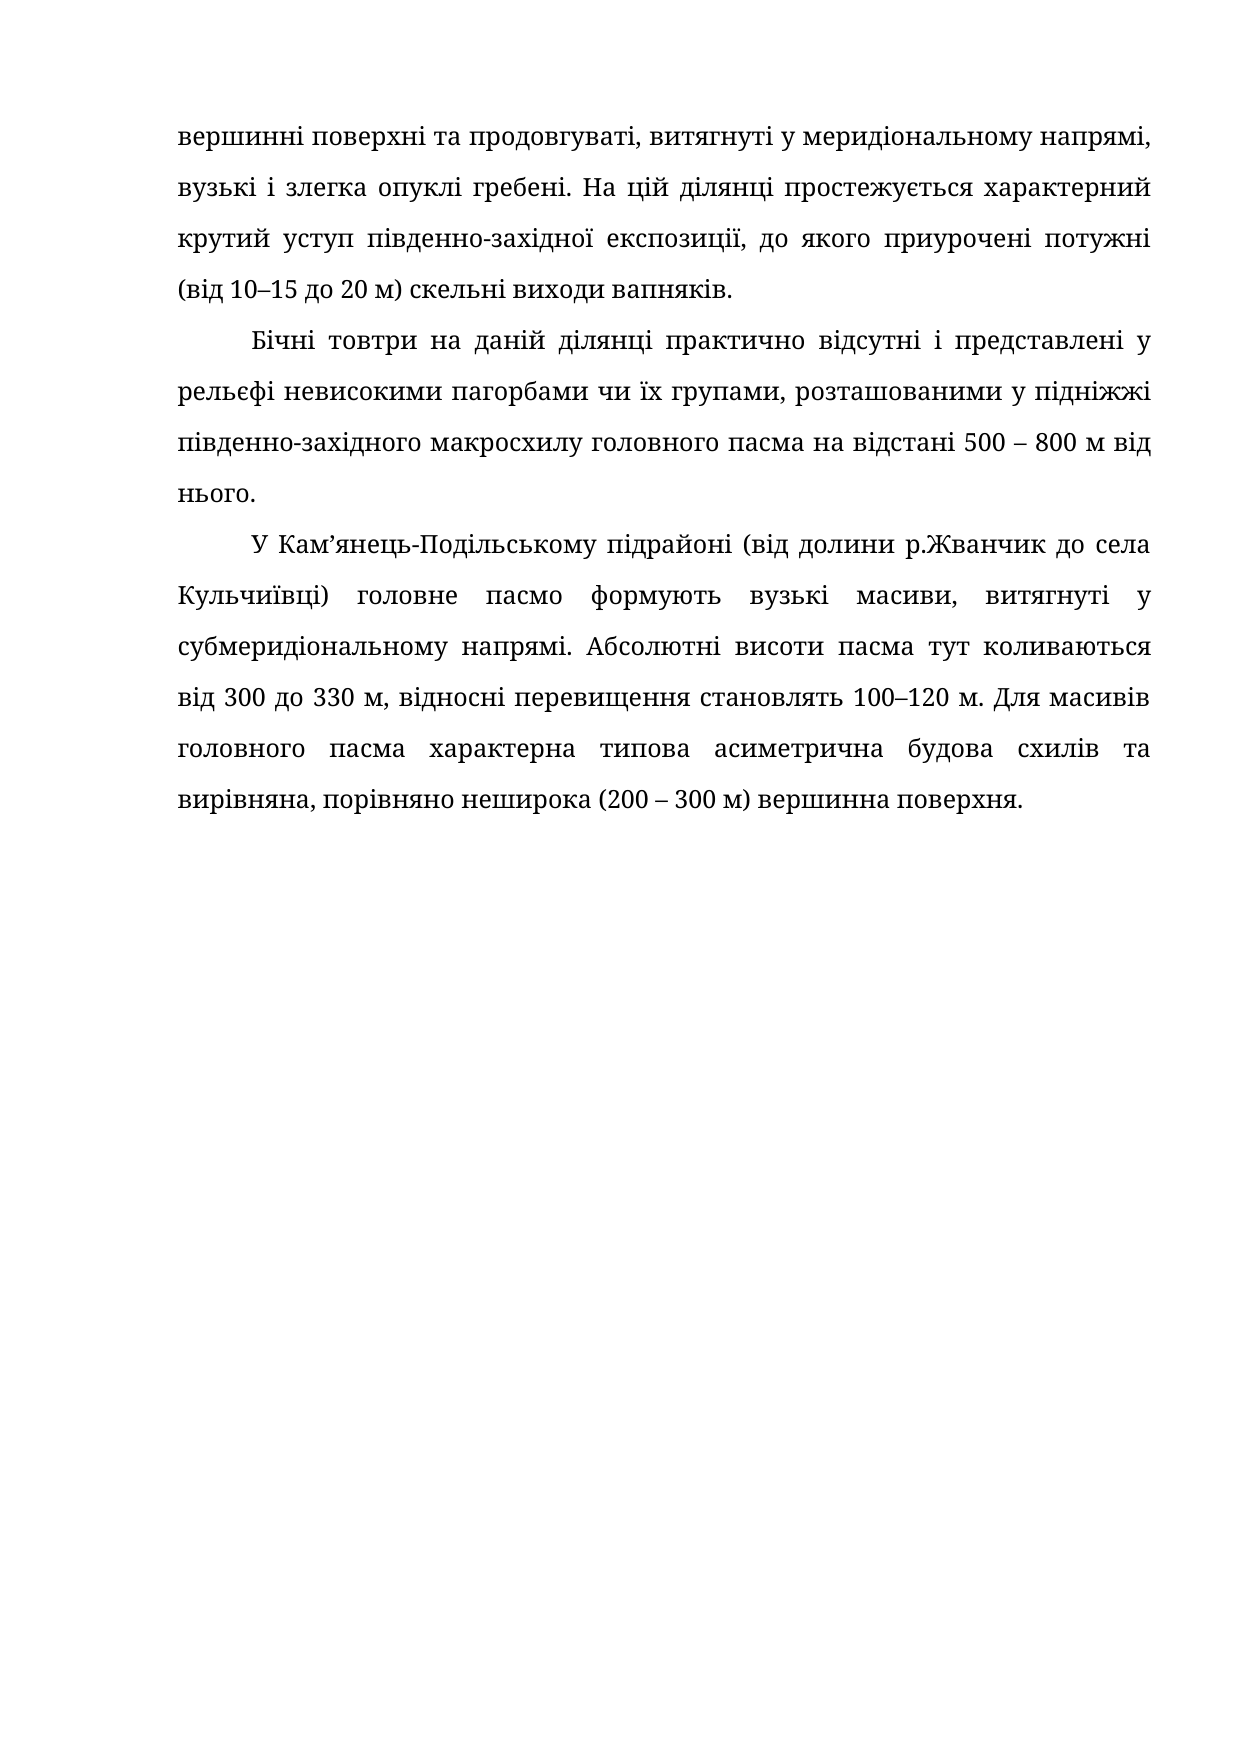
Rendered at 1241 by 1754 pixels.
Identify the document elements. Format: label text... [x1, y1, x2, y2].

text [177, 118, 1152, 305]
text Бічні товтри на даній ділянці практично відсутні і представлені у рельєфі невисокими пагорбами чи їх групами, розташованими у підніжжі південно-західного макросхилу головного пасма на відстані 500 – 800 м від нього. [177, 322, 1152, 509]
text У Кам’янець-Подільському підрайоні (від долини р.Жванчик до села Кульчиївці) головне пасмо формують вузькі масиви, витягнуті у субмеридіональному напрямі. Абсолютні висоти пасма тут коливаються від 300 до 330 м, відносні перевищення становлять 100–120 м. Для масивів головного пасма характерна типова асиметрична будова схилів та вирівняна, порівняно неширока (200 – 300 м) вершинна поверхня. [177, 526, 1152, 816]
